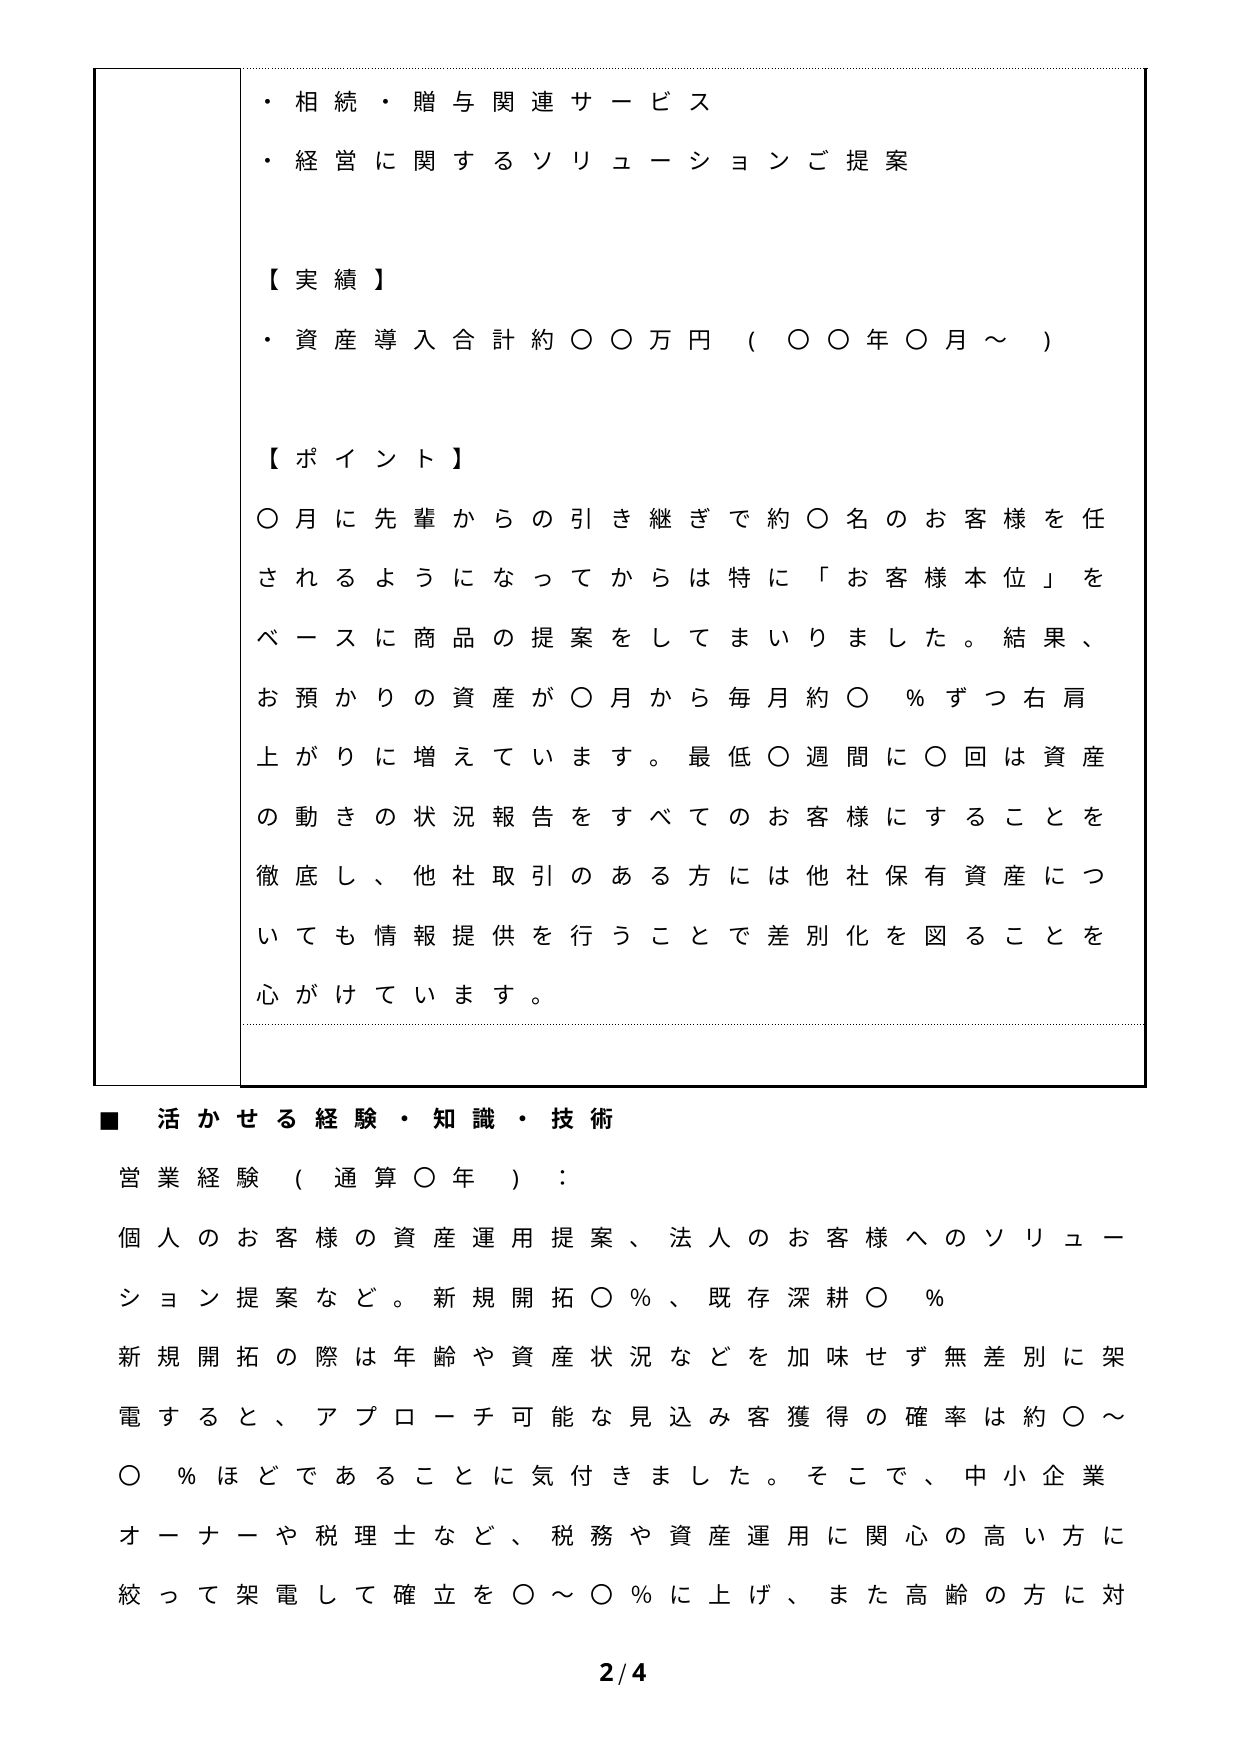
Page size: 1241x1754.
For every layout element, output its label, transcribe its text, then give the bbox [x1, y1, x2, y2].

text 営業経験(通算〇年)： [113, 1147, 1142, 1207]
text ■活かせる経験・知識・技術 [98, 1088, 1142, 1147]
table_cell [241, 68, 1144, 1024]
table_cell [241, 1024, 1144, 1084]
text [113, 1207, 1142, 1624]
